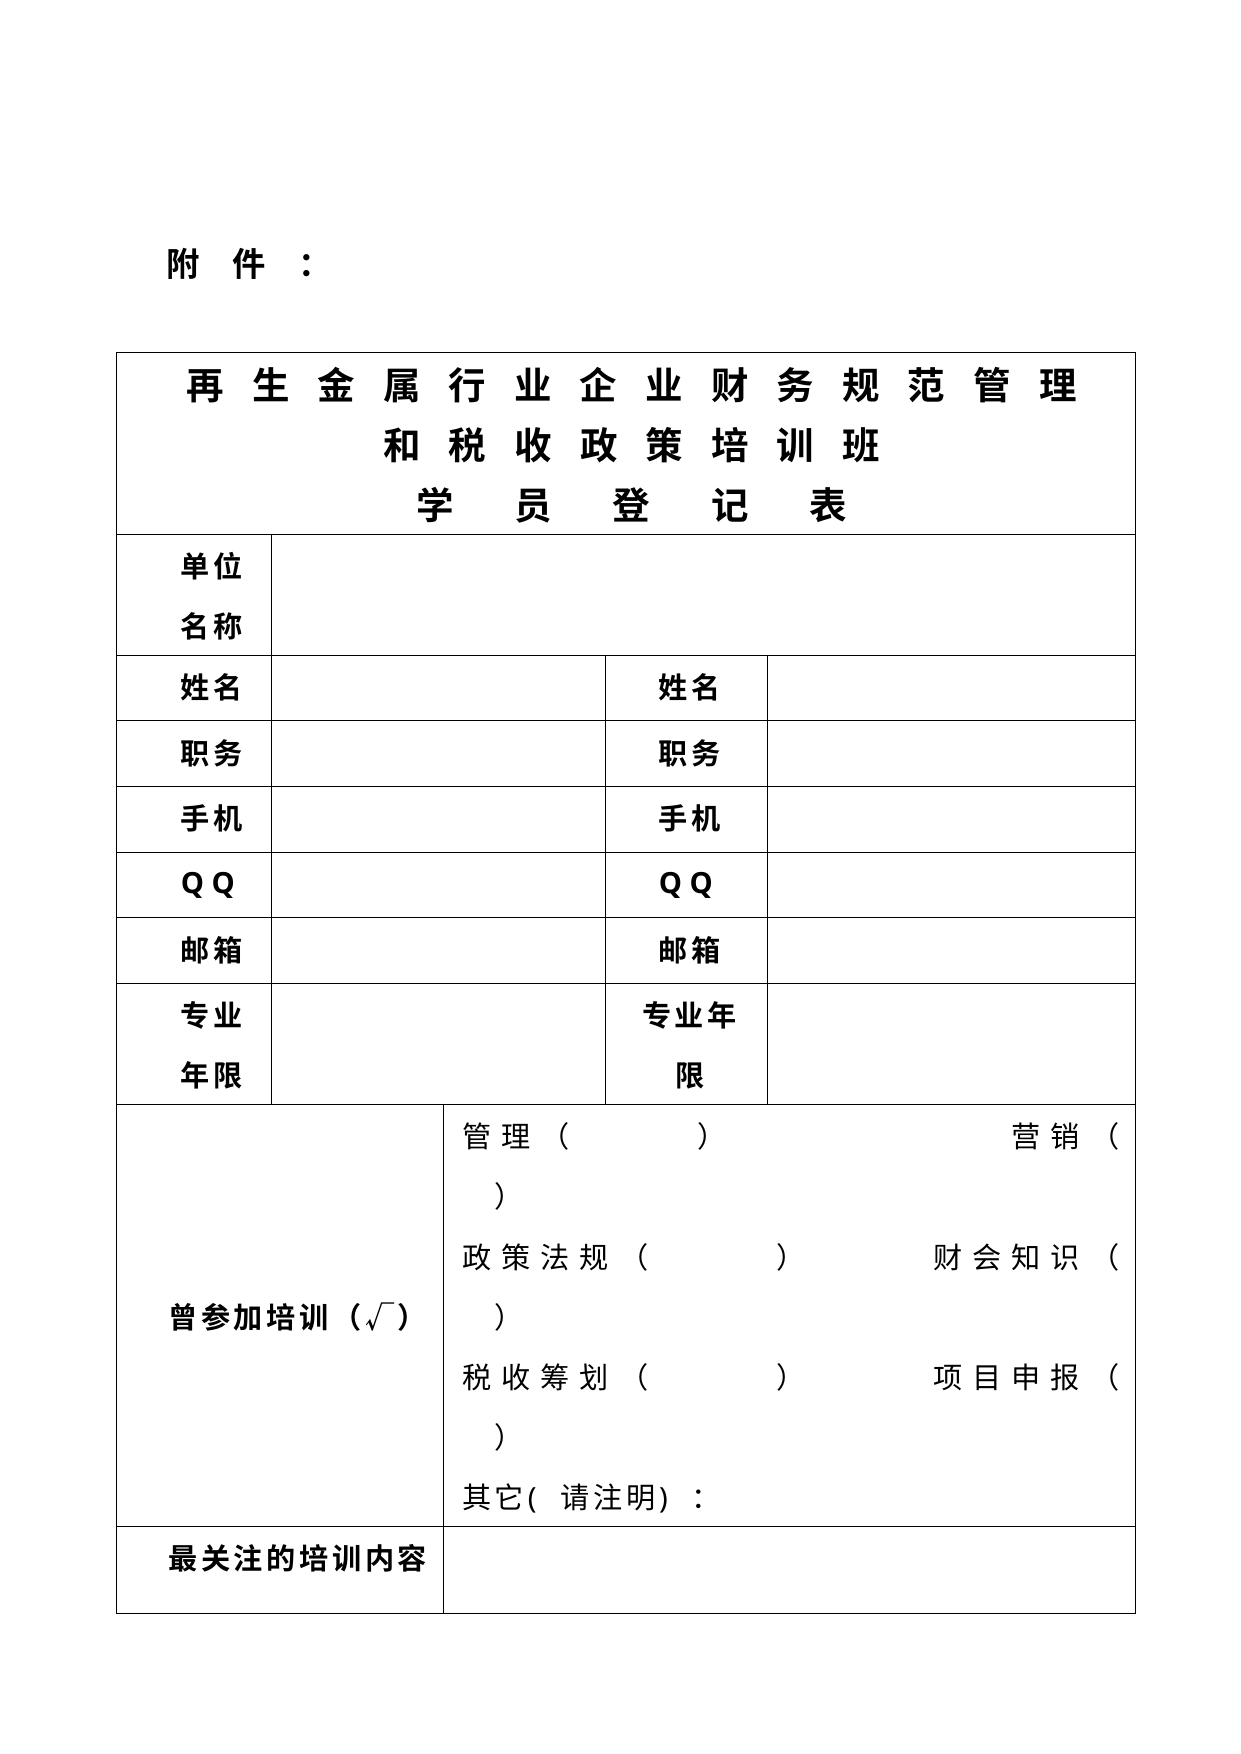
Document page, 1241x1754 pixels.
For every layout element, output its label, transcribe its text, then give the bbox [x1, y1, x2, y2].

table_cell [272, 787, 605, 852]
table_cell 邮箱 [606, 918, 767, 983]
table_cell [768, 853, 1135, 917]
table_cell [768, 984, 1135, 1104]
table_cell 职务 [606, 721, 767, 786]
table_cell Q Q [117, 853, 271, 917]
table_cell 专业年限 [606, 984, 767, 1104]
table_cell 邮箱 [117, 918, 271, 983]
table_cell 单位名称 [117, 535, 271, 655]
table_cell 曾参加培训（√） [117, 1105, 443, 1526]
table_cell [444, 1527, 1135, 1613]
text 附件： [167, 232, 1085, 292]
table_cell [272, 918, 605, 983]
table_cell Q Q [606, 853, 767, 917]
table_cell [272, 984, 605, 1104]
table_cell 专业年限 [117, 984, 271, 1104]
table_cell 管理（ ） 营销（ ） 政策法规（ ） 财会知识（ ） 税收筹划（ ） 项目申报（ ） 其它(请注明)： [444, 1105, 1135, 1526]
table_cell 最关注的培训内容 [117, 1527, 443, 1613]
table_cell [768, 656, 1135, 720]
table_cell [272, 656, 605, 720]
table_cell [272, 721, 605, 786]
table_cell [272, 535, 1135, 655]
table_cell 姓名 [606, 656, 767, 720]
table_header 再生金属行业企业财务规范管理和税收政策培训班 学 员 登 记 表 [117, 353, 1135, 533]
table_cell 手机 [606, 787, 767, 852]
table_cell [768, 787, 1135, 852]
table_cell 姓名 [117, 656, 271, 720]
table_cell [272, 853, 605, 917]
table_cell [768, 918, 1135, 983]
table_cell 手机 [117, 787, 271, 852]
table_cell 职务 [117, 721, 271, 786]
table_cell [768, 721, 1135, 786]
